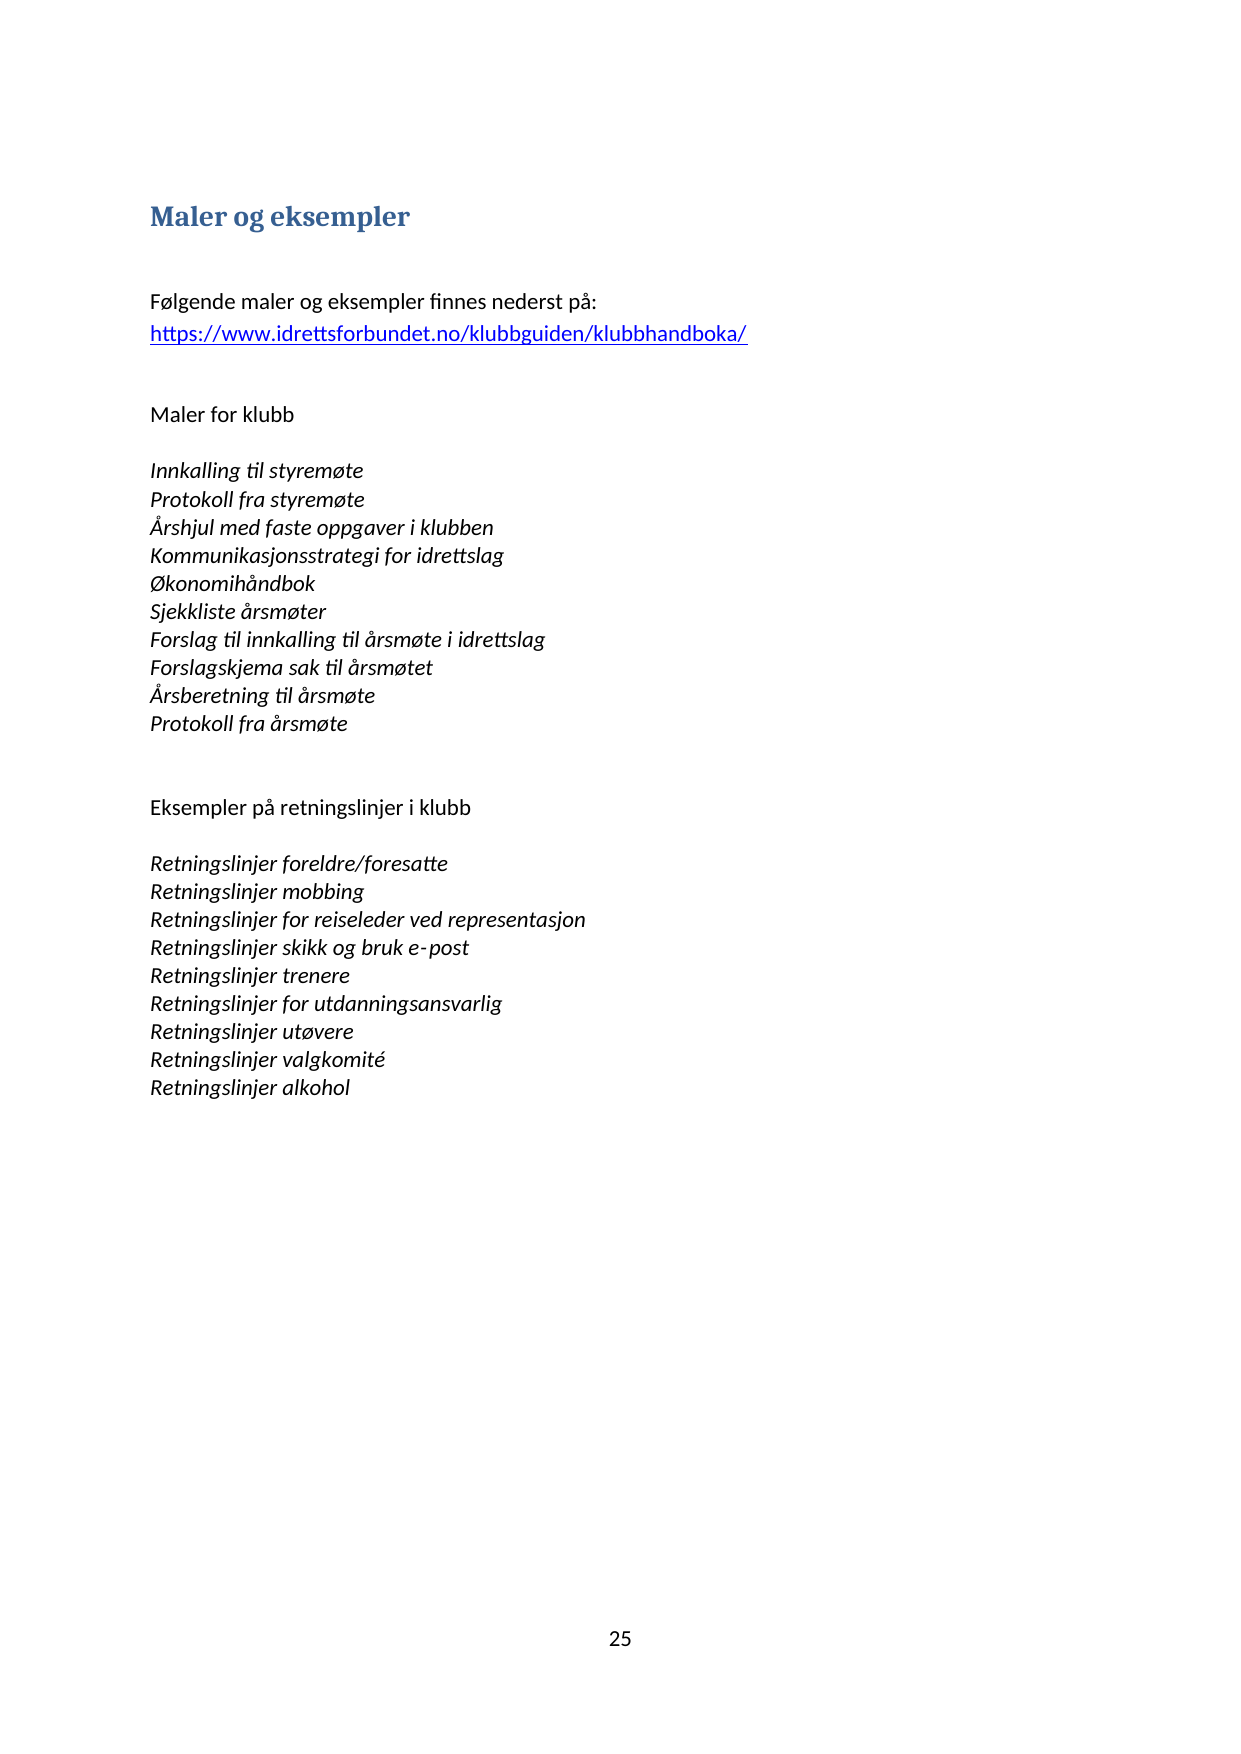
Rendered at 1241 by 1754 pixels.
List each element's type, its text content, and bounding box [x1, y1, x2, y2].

text Retningslinjer alkohol [150, 1073, 1090, 1101]
text Protokoll fra årsmøte [150, 709, 1090, 737]
text Protokoll fra styremøte [150, 485, 1090, 513]
text Retningslinjer foreldre/foresatte [150, 849, 1090, 877]
text Eksempler på retningslinjer i klubb [150, 793, 1090, 849]
text Retningslinjer utøvere [150, 1017, 1090, 1045]
text Retningslinjer trenere [150, 961, 1090, 989]
subtitle Maler og eksempler [150, 200, 1090, 233]
text Sjekkliste årsmøter [150, 597, 1090, 625]
text Retningslinjer skikk og bruk e-post [150, 933, 1090, 961]
text Retningslinjer mobbing [150, 877, 1090, 905]
text Retningslinjer for utdanningsansvarlig [150, 989, 1090, 1017]
text Økonomihåndbok [150, 569, 1090, 597]
text Årshjul med faste oppgaver i klubben Kommunikasjonsstrategi for idrettslag [150, 513, 1090, 569]
text Forslag til innkalling til årsmøte i idrettslag [150, 625, 1090, 653]
text Maler for klubb [150, 401, 1090, 429]
text Forslagskjema sak til årsmøtet Årsberetning til årsmøte [150, 653, 1090, 709]
text Retningslinjer for reiseleder ved representasjon [150, 905, 1090, 933]
text Retningslinjer valgkomité [150, 1045, 1090, 1073]
text Innkalling til styremøte [150, 457, 1090, 485]
text Følgende maler og eksempler finnes nederst på: https://www.idrettsforbundet.no/klubbguiden/klubbhandboka/ [150, 287, 1090, 348]
